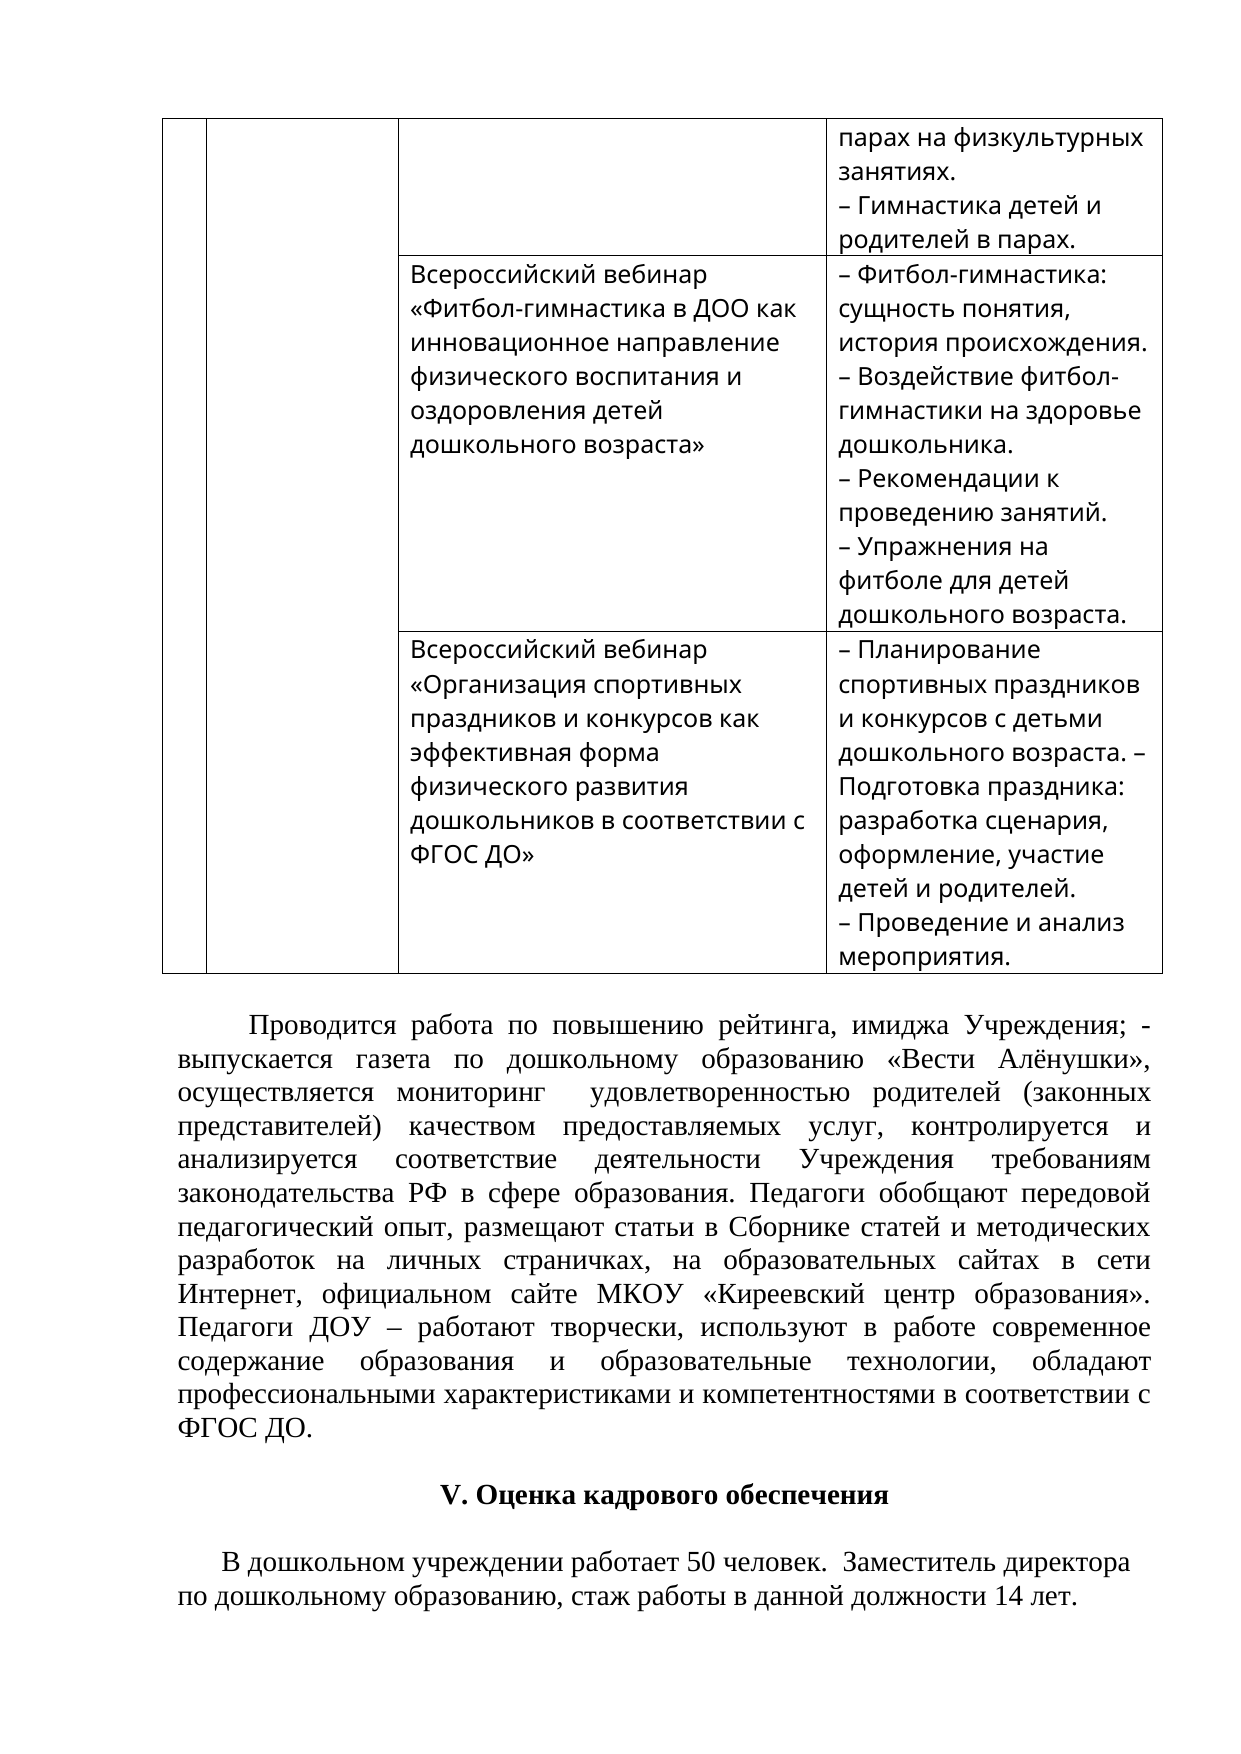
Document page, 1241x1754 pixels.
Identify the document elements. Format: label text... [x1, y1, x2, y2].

table_cell – Планирование спортивных праздников и конкурсов с детьми дошкольного возраста. – Подготовка праздника: разработка сценария, оформление, участие детей и родителей. – Проведение и анализ мероприятия. [827, 632, 1162, 973]
text В дошкольном учреждении работает 50 человек. Заместитель директора по дошкольному образованию, стаж работы в данной должности 14 лет. [177, 1544, 1152, 1611]
table_cell Всероссийский вебинар «Фитбол-гимнастика в ДОО как инновационное направление физического воспитания и оздоровления детей дошкольного возраста» [399, 256, 826, 631]
text Проводится работа по повышению рейтинга, имиджа Учреждения; - выпускается газета по дошкольному образованию «Вести Алёнушки», осуществляется мониторинг удовлетворенностью родителей (законных представителей) качеством предоставляемых услуг, контролируется и анализируется соответствие деятельности Учреждения требованиям законодательства РФ в сфере образования. Педагоги обобщают передовой педагогический опыт, размещают статьи в Сборнике статей и методических разработок на личных страничках, на образовательных сайтах в сети Интернет, официальном сайте МКОУ «Киреевский центр образования». Педагоги ДОУ – работают творчески, используют в работе современное содержание образования и образовательные технологии, обладают профессиональными характеристиками и компетентностями в соответствии с ФГОС ДО. [177, 1007, 1152, 1443]
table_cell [827, 119, 1162, 255]
table_cell Всероссийский вебинар «Организация спортивных праздников и конкурсов как эффективная форма физического развития дошкольников в соответствии с ФГОС ДО» [399, 632, 826, 973]
table_cell – Фитбол-гимнастика: сущность понятия, история происхождения. – Воздействие фитбол-гимнастики на здоровье дошкольника. – Рекомендации к проведению занятий. – Упражнения на фитболе для детей дошкольного возраста. [827, 256, 1162, 631]
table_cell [399, 119, 826, 255]
text V. Оценка кадрового обеспечения [177, 1477, 1152, 1511]
